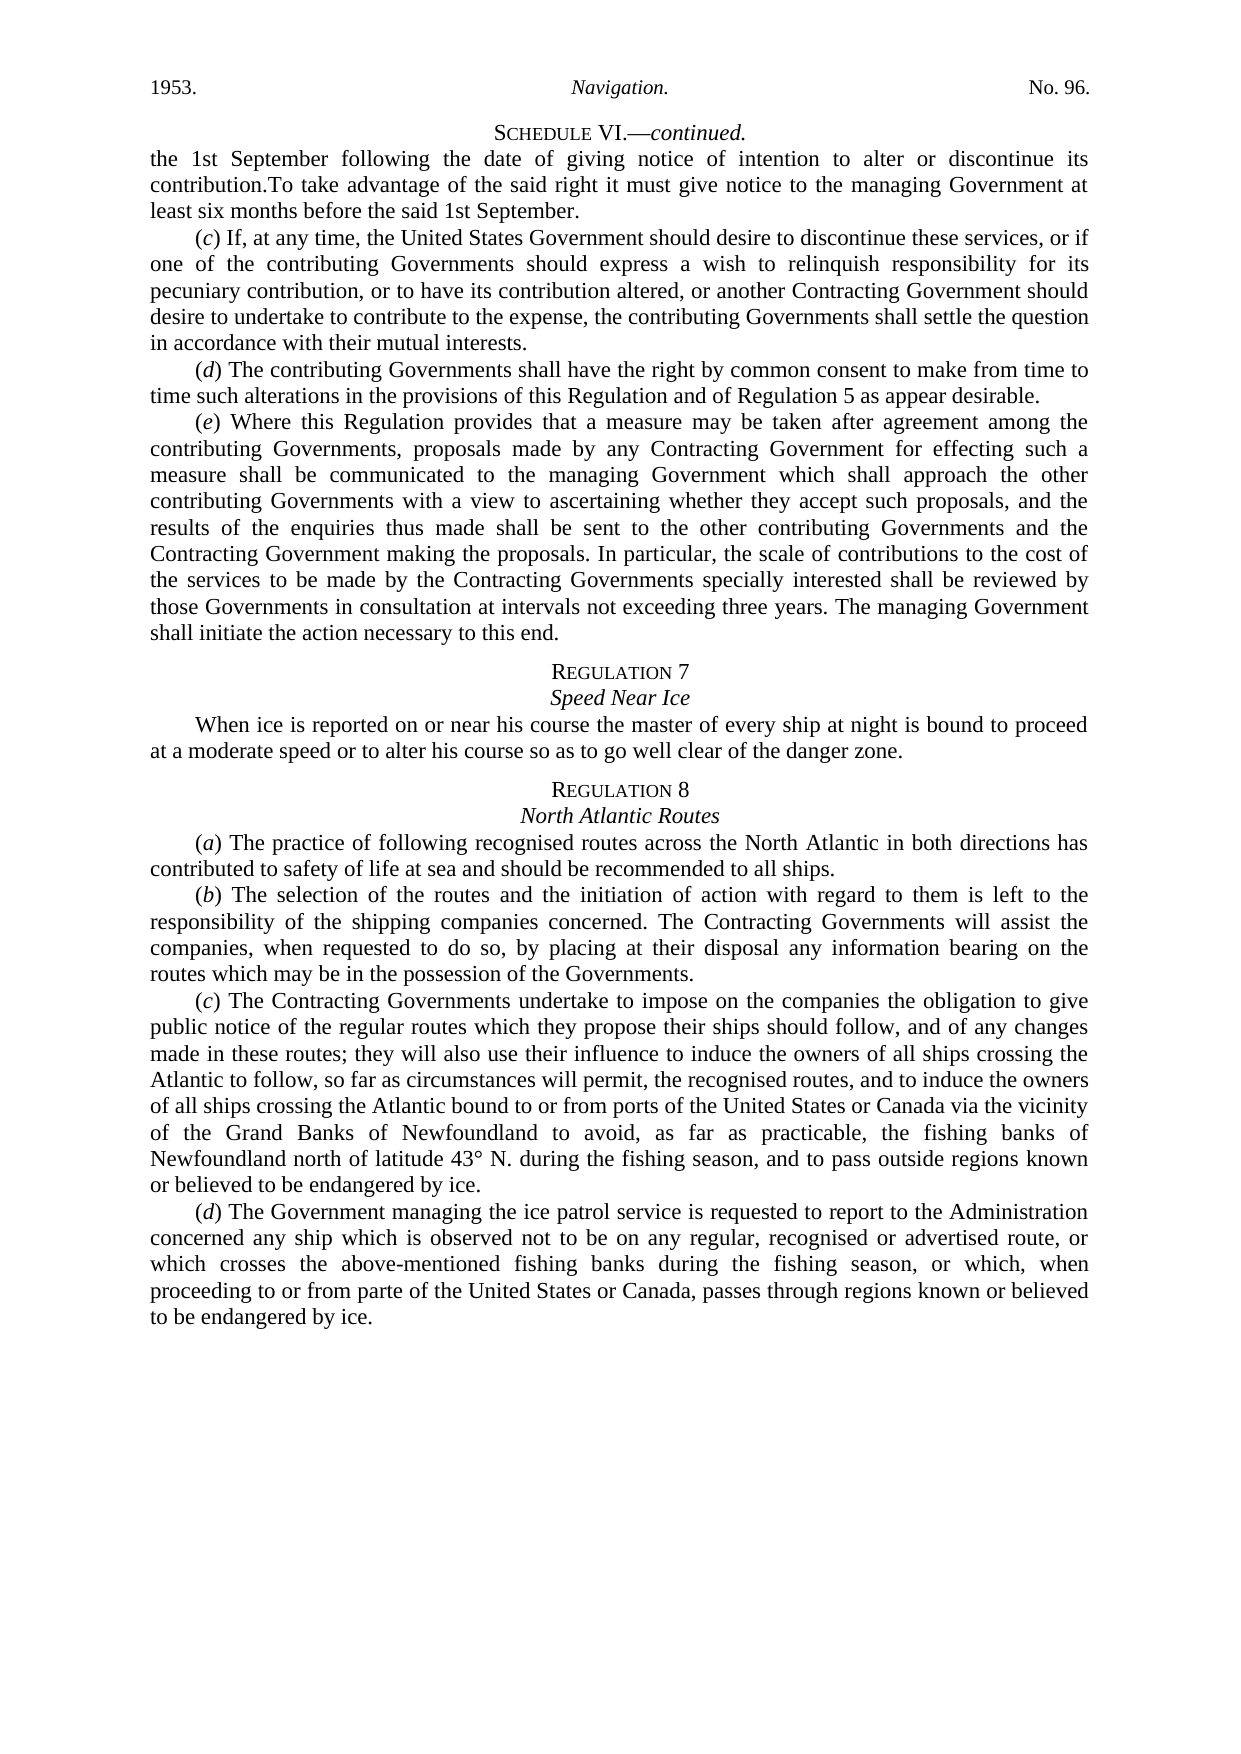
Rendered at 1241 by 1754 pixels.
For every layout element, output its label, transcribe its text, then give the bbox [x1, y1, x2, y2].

text (d) The Government managing the ice patrol service is requested to report to the Administration concerned any ship which is observed not to be on any regular, recognised or advertised route, or which crosses the above-mentioned fishing banks during the fishing season, or which, when proceeding to or from parte of the United States or Canada, passes through regions known or believed to be endangered by ice. [150, 1198, 1090, 1329]
text Speed Near Ice [150, 684, 1090, 711]
text (b) The selection of the routes and the initiation of action with regard to them is left to the responsibility of the shipping companies concerned. The Contracting Governments will assist the companies, when requested to do so, by placing at their disposal any information bearing on the routes which may be in the possession of the Governments. [150, 881, 1090, 987]
text North Atlantic Routes [150, 802, 1090, 829]
text the 1st September following the date of giving notice of intention to alter or discontinue its contribution.To take advantage of the said right it must give notice to the managing Government at least six months before the said 1st September. [150, 145, 1090, 224]
text (d) The contributing Governments shall have the right by common consent to make from time to time such alterations in the provisions of this Regulation and of Regulation 5 as appear desirable. [150, 356, 1090, 408]
text (e) Where this Regulation provides that a measure may be taken after agreement among the contributing Governments, proposals made by any Contracting Government for effecting such a measure shall be communicated to the managing Government which shall approach the other contributing Governments with a view to ascertaining whether they accept such proposals, and the results of the enquiries thus made shall be sent to the other contributing Governments and the Contracting Government making the proposals. In particular, the scale of contributions to the cost of the services to be made by the Contracting Governments specially interested shall be reviewed by those Governments in consultation at intervals not exceeding three years. The managing Government shall initiate the action necessary to this end. [150, 408, 1090, 646]
text When ice is reported on or near his course the master of every ship at night is bound to proceed at a moderate speed or to alter his course so as to go well clear of the danger zone. [150, 711, 1090, 763]
text Schedule VI.—continued. [150, 118, 1090, 145]
text (c) If, at any time, the United States Government should desire to discontinue these services, or if one of the contributing Governments should express a wish to relinquish responsibility for its pecuniary contribution, or to have its contribution altered, or another Contracting Government should desire to undertake to contribute to the expense, the contributing Governments shall settle the question in accordance with their mutual interests. [150, 224, 1090, 356]
text Regulation 8 [150, 776, 1090, 802]
text (c) The Contracting Governments undertake to impose on the companies the obligation to give public notice of the regular routes which they propose their ships should follow, and of any changes made in these routes; they will also use their influence to induce the owners of all ships crossing the Atlantic to follow, so far as circumstances will permit, the recognised routes, and to induce the owners of all ships crossing the Atlantic bound to or from ports of the United States or Canada via the vicinity of the Grand Banks of Newfoundland to avoid, as far as practicable, the fishing banks of Newfoundland north of latitude 43° N. during the fishing season, and to pass outside regions known or believed to be endangered by ice. [150, 987, 1090, 1198]
text (a) The practice of following recognised routes across the North Atlantic in both directions has contributed to safety of life at sea and should be recommended to all ships. [150, 829, 1090, 881]
text Regulation 7 [150, 658, 1090, 684]
